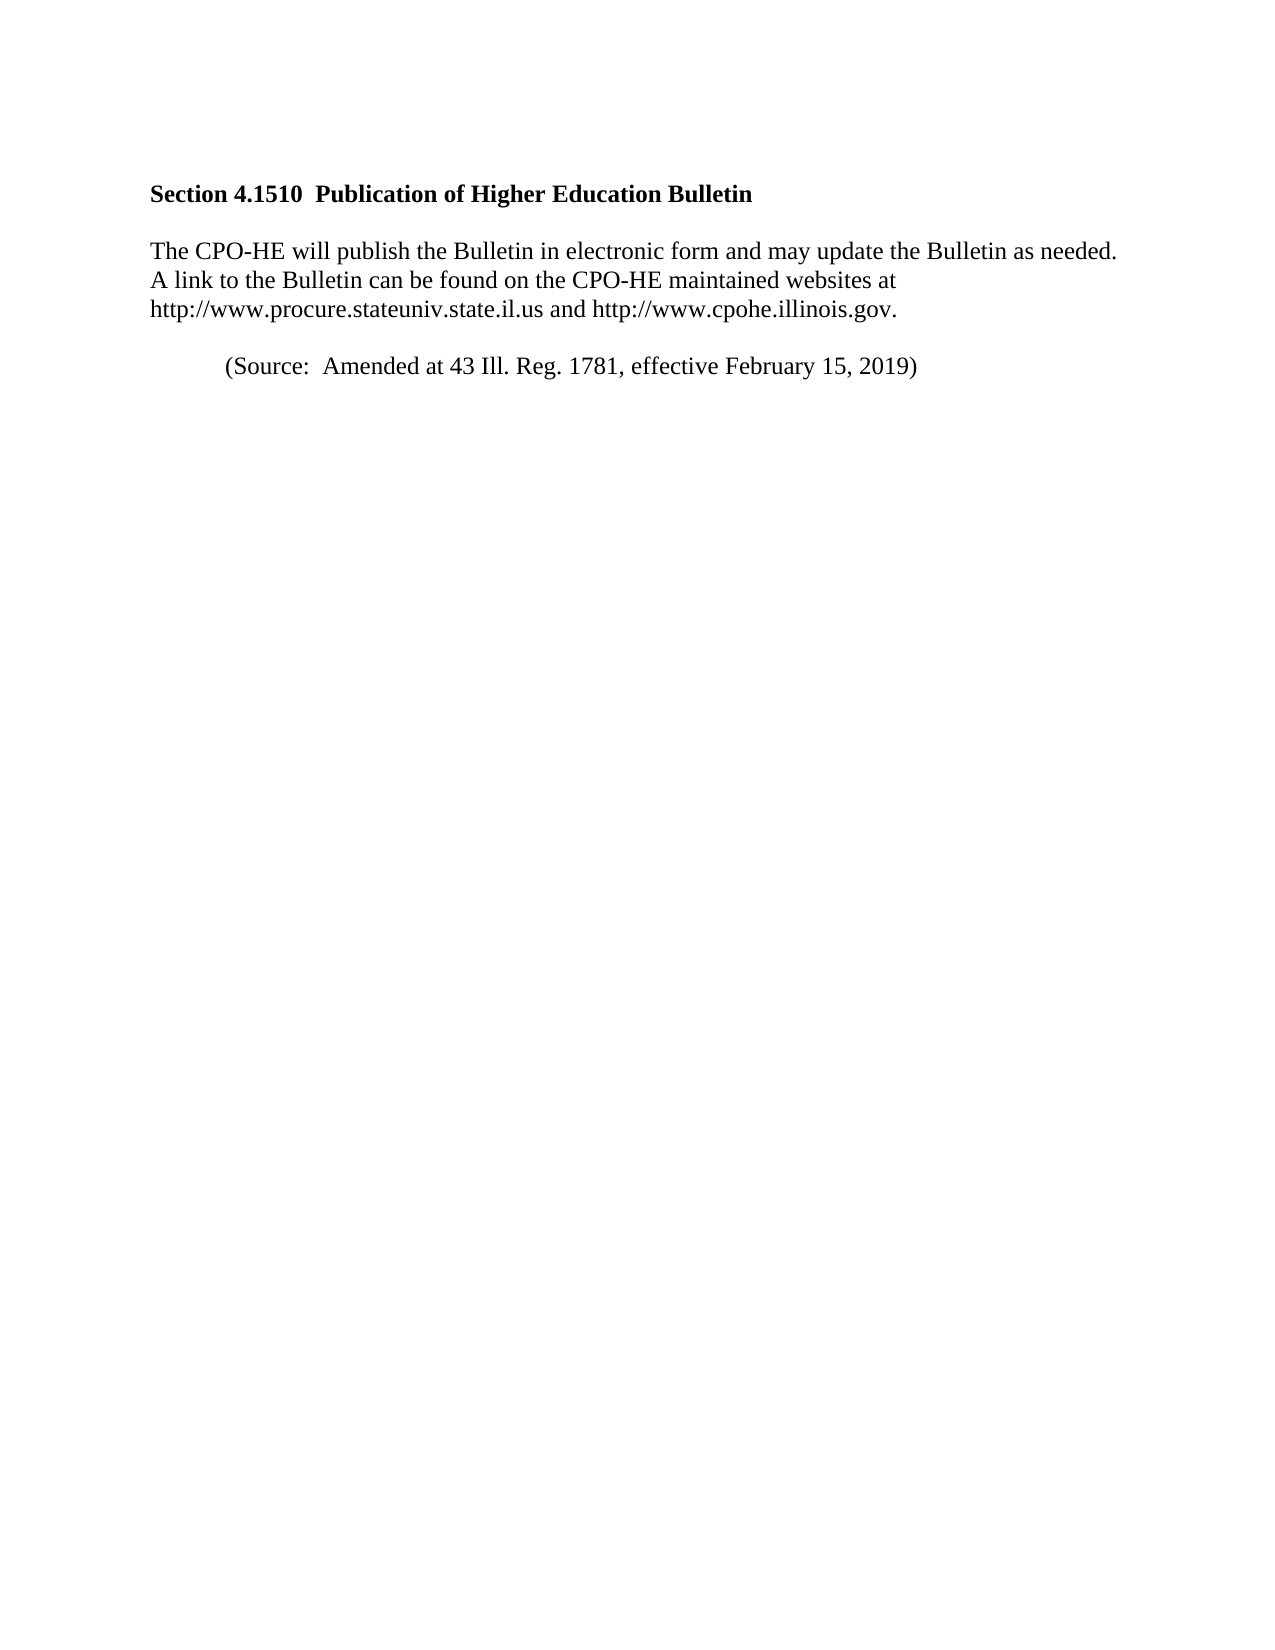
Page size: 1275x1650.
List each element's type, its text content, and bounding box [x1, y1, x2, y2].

text The CPO-HE will publish the Bulletin in electronic form and may update the Bulletin as needed. A link to the Bulletin can be found on the CPO-HE maintained websites at http://www.procure.stateuniv.state.il.us and http://www.cpohe.illinois.gov. [150, 236, 1125, 322]
text Section 4.1510 Publication of Higher Education Bulletin [150, 179, 1125, 207]
text (Source: Amended at 43 Ill. Reg. 1781, effective February 15, 2019) [225, 351, 1125, 380]
